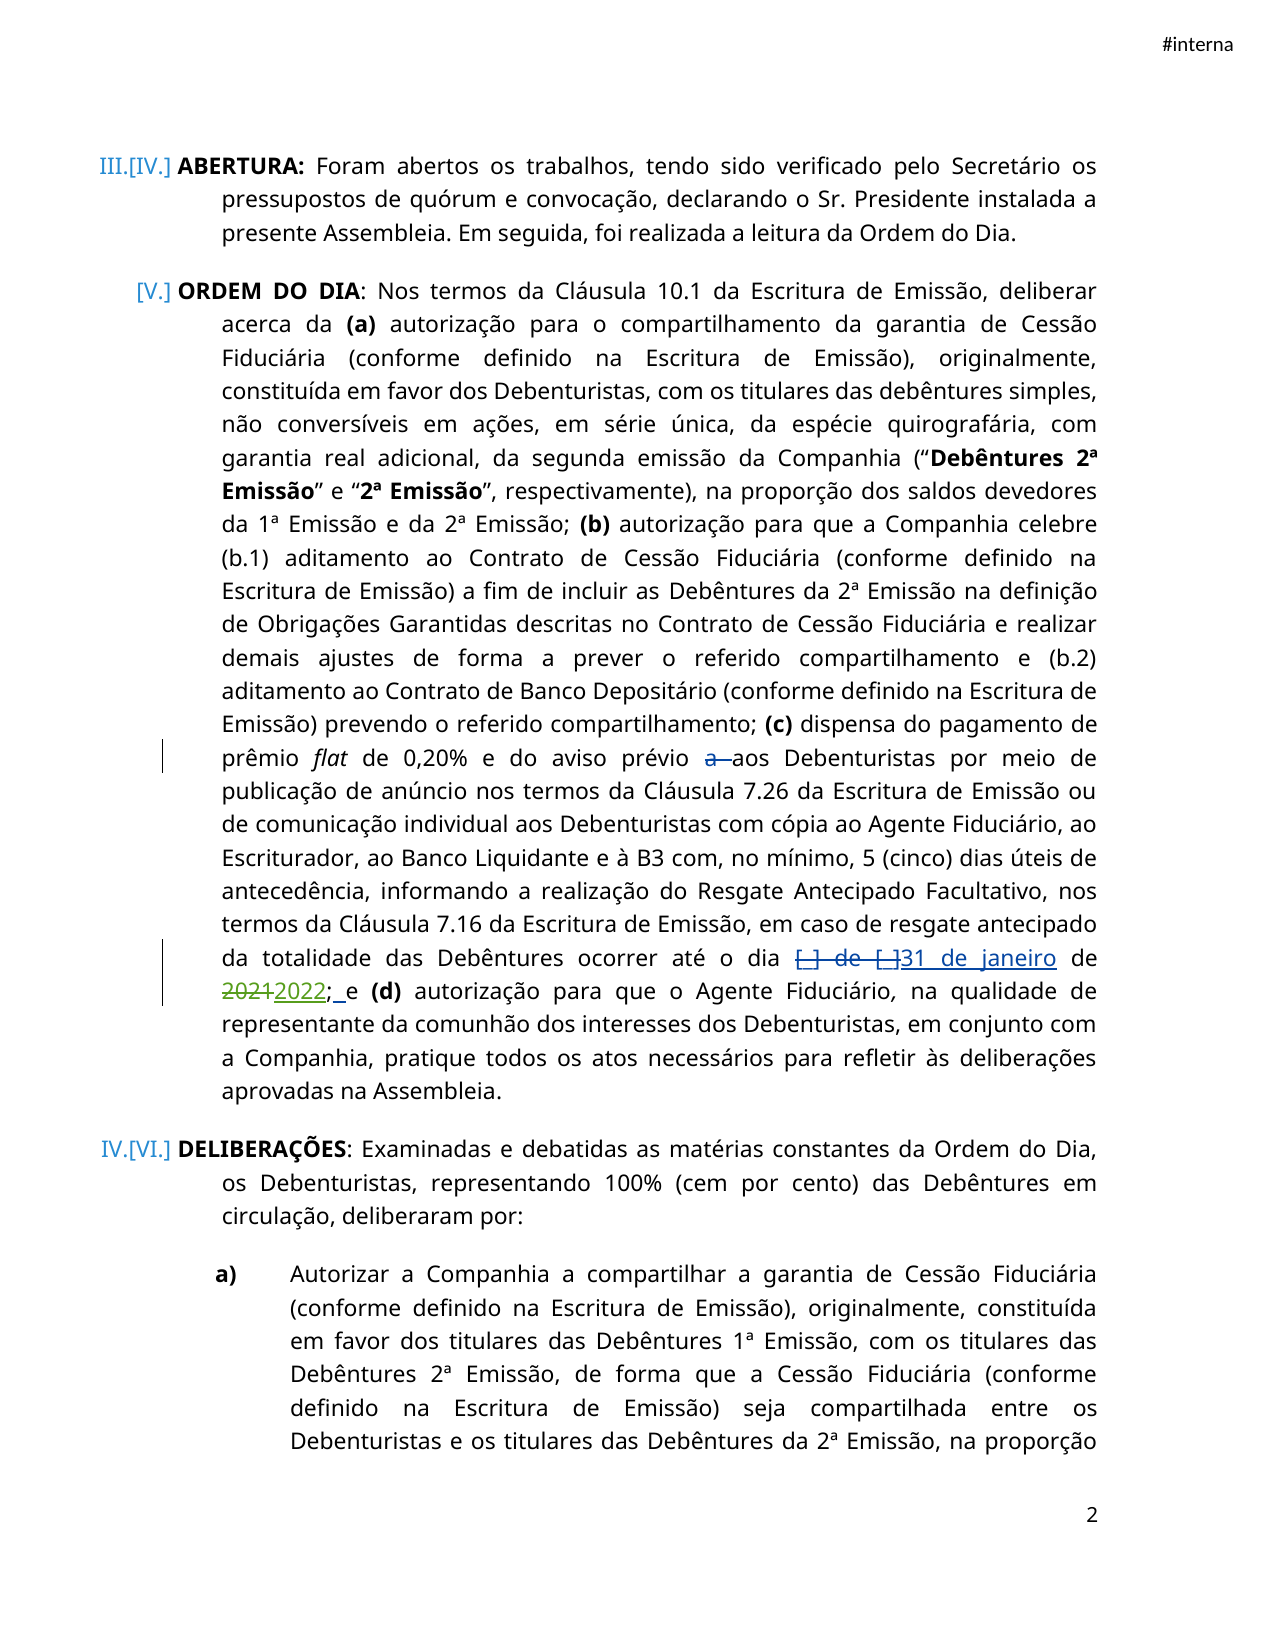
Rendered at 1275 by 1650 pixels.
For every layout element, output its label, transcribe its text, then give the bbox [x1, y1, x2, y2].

list ABERTURA: Foram abertos os trabalhos, tendo sido verificado pelo Secretário os pressupostos de quórum e convocação, declarando o Sr. Presidente instalada a presente Assembleia. Em seguida, foi realizada a leitura da Ordem do Dia. [177, 148, 1098, 248]
list Deliberações: Examinadas e debatidas as matérias constantes da Ordem do Dia, os Debenturistas, representando 100% (cem por cento) das Debêntures em circulação, deliberaram por: [177, 1131, 1098, 1231]
list Ordem do Dia: Nos termos da Cláusula 10.1 da Escritura de Emissão, deliberar acerca da (a) autorização para o compartilhamento da garantia de Cessão Fiduciária (conforme definido na Escritura de Emissão), originalmente, constituída em favor dos Debenturistas, com os titulares das debêntures simples, não conversíveis em ações, em série única, da espécie quirografária, com garantia real adicional, da segunda emissão da Companhia (“Debêntures 2ª Emissão” e “2ª Emissão”, respectivamente), na proporção dos saldos devedores da 1ª Emissão e da 2ª Emissão; (b) autorização para que a Companhia celebre (b.1) aditamento ao Contrato de Cessão Fiduciária (conforme definido na Escritura de Emissão) a fim de incluir as Debêntures da 2ª Emissão na definição de Obrigações Garantidas descritas no Contrato de Cessão Fiduciária e realizar demais ajustes de forma a prever o referido compartilhamento e (b.2) aditamento ao Contrato de Banco Depositário (conforme definido na Escritura de Emissão) prevendo o referido compartilhamento; (c) dispensa do pagamento de prêmio flat de 0,20% e do aviso prévio aos Debenturistas por meio de publicação de anúncio nos termos da Cláusula 7.26 da Escritura de Emissão ou de comunicação individual aos Debenturistas com cópia ao Agente Fiduciário, ao Escriturador, ao Banco Liquidante e à B3 com, no mínimo, 5 (cinco) dias úteis de antecedência, informando a realização do Resgate Antecipado Facultativo, nos termos da Cláusula 7.16 da Escritura de Emissão, em caso de resgate antecipado da totalidade das Debêntures ocorrer até o dia de ;e (d) autorização para que o Agente Fiduciário, na qualidade de representante da comunhão dos interesses dos Debenturistas, em conjunto com a Companhia, pratique todos os atos necessários para refletir às deliberações aprovadas na Assembleia. [177, 273, 1098, 1106]
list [215, 1256, 1098, 1456]
